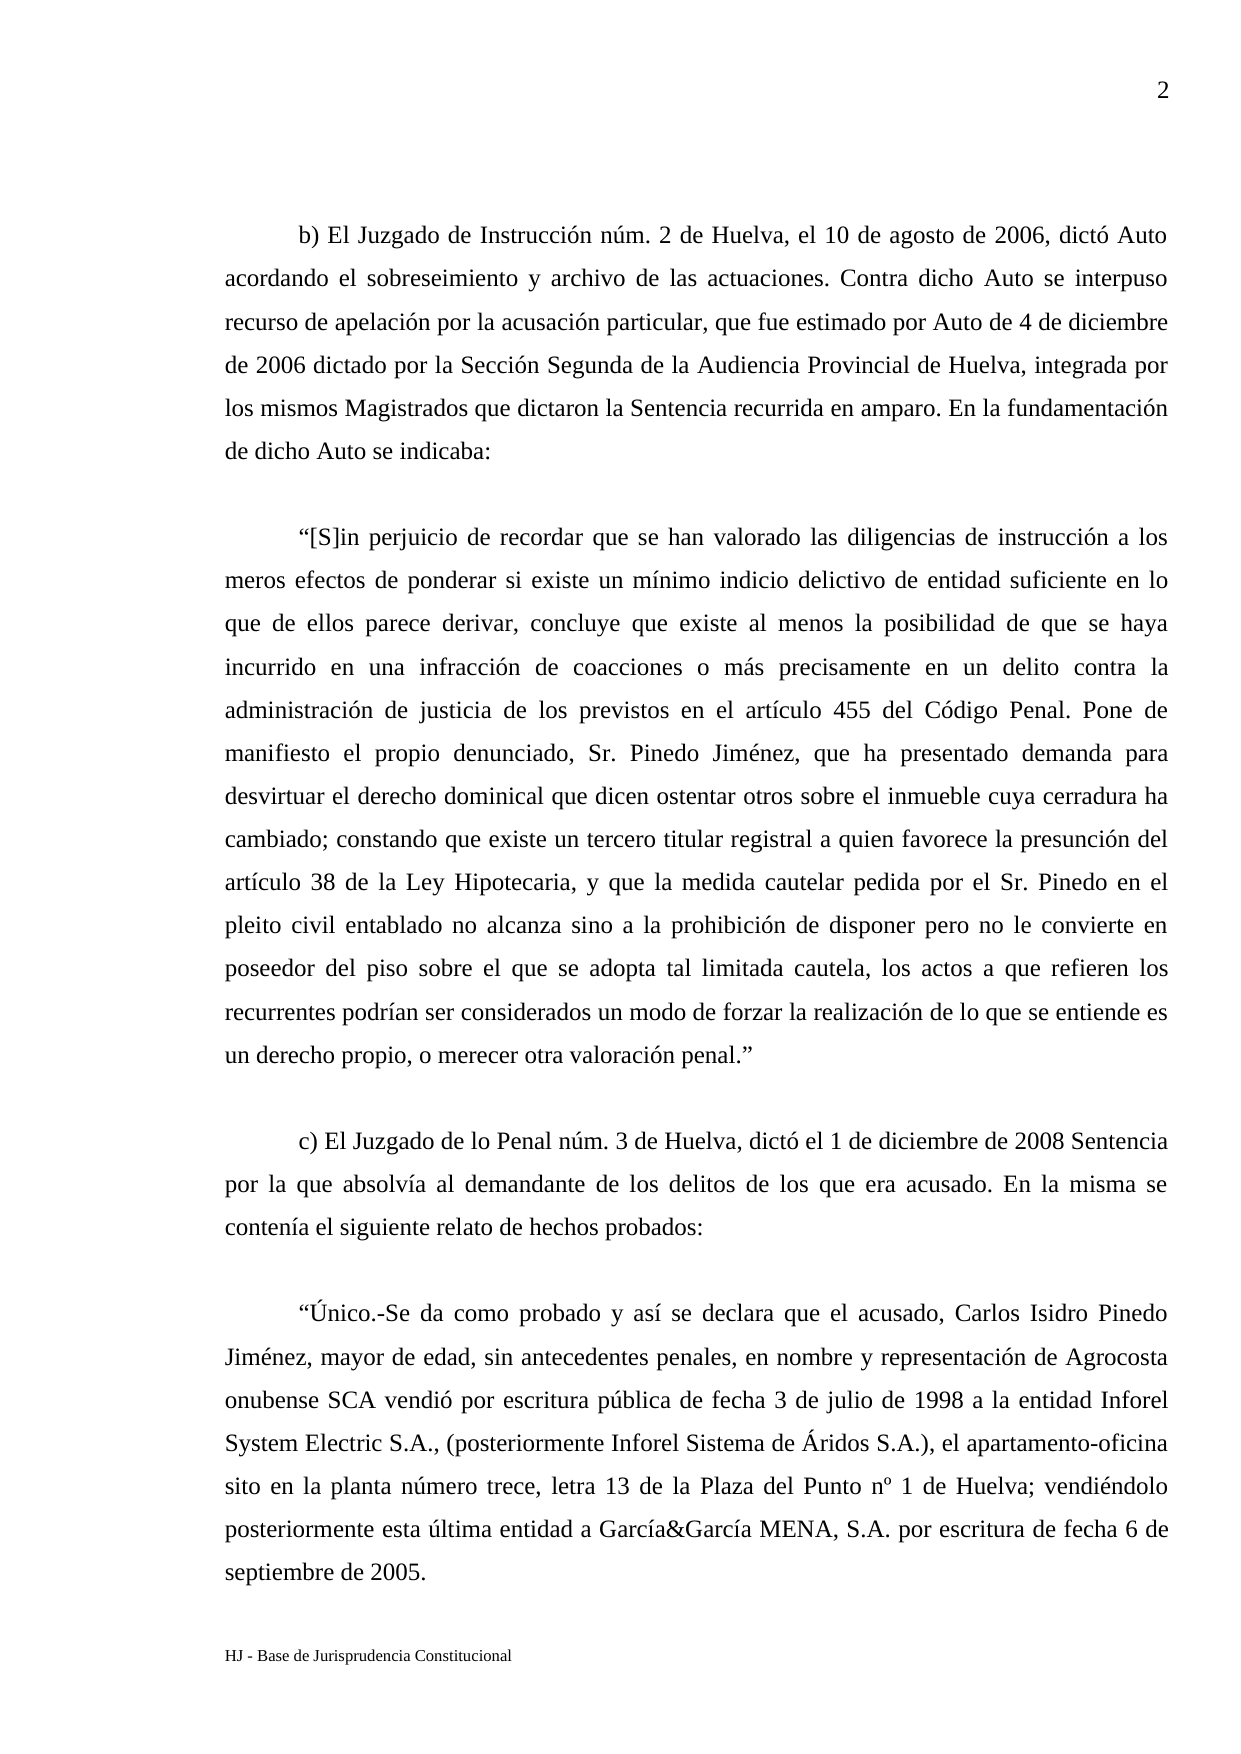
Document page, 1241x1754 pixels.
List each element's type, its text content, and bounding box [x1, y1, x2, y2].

text “[S]in perjuicio de recordar que se han valorado las diligencias de instrucción a los meros efectos de ponderar si existe un mínimo indicio delictivo de entidad suficiente en lo que de ellos parece derivar, concluye que existe al menos la posibilidad de que se haya incurrido en una infracción de coacciones o más precisamente en un delito contra la administración de justicia de los previstos en el artículo 455 del Código Penal. Pone de manifiesto el propio denunciado, Sr. Pinedo Jiménez, que ha presentado demanda para desvirtuar el derecho dominical que dicen ostentar otros sobre el inmueble cuya cerradura ha cambiado; constando que existe un tercero titular registral a quien favorece la presunción del artículo 38 de la Ley Hipotecaria, y que la medida cautelar pedida por el Sr. Pinedo en el pleito civil entablado no alcanza sino a la prohibición de disponer pero no le convierte en poseedor del piso sobre el que se adopta tal limitada cautela, los actos a que refieren los recurrentes podrían ser considerados un modo de forzar la realización de lo que se entiende es un derecho propio, o merecer otra valoración penal.” [224, 522, 1169, 1068]
text b) El Juzgado de Instrucción núm. 2 de Huelva, el 10 de agosto de 2006, dictó Auto acordando el sobreseimiento y archivo de las actuaciones. Contra dicho Auto se interpuso recurso de apelación por la acusación particular, que fue estimado por Auto de 4 de diciembre de 2006 dictado por la Sección Segunda de la Audiencia Provincial de Huelva, integrada por los mismos Magistrados que dictaron la Sentencia recurrida en amparo. En la fundamentación de dicho Auto se indicaba: [224, 220, 1169, 465]
text “Único.-Se da como probado y así se declara que el acusado, Carlos Isidro Pinedo Jiménez, mayor de edad, sin antecedentes penales, en nombre y representación de Agrocosta onubense SCA vendió por escritura pública de fecha 3 de julio de 1998 a la entidad Inforel System Electric S.A., (posteriormente Inforel Sistema de Áridos S.A.), el apartamento-oficina sito en la planta número trece, letra 13 de la Plaza del Punto nº 1 de Huelva; vendiéndolo posteriormente esta última entidad a García&García MENA, S.A. por escritura de fecha 6 de septiembre de 2005. [224, 1298, 1169, 1586]
text c) El Juzgado de lo Penal núm. 3 de Huelva, dictó el 1 de diciembre de 2008 Sentencia por la que absolvía al demandante de los delitos de los que era acusado. En la misma se contenía el siguiente relato de hechos probados: [224, 1126, 1169, 1241]
